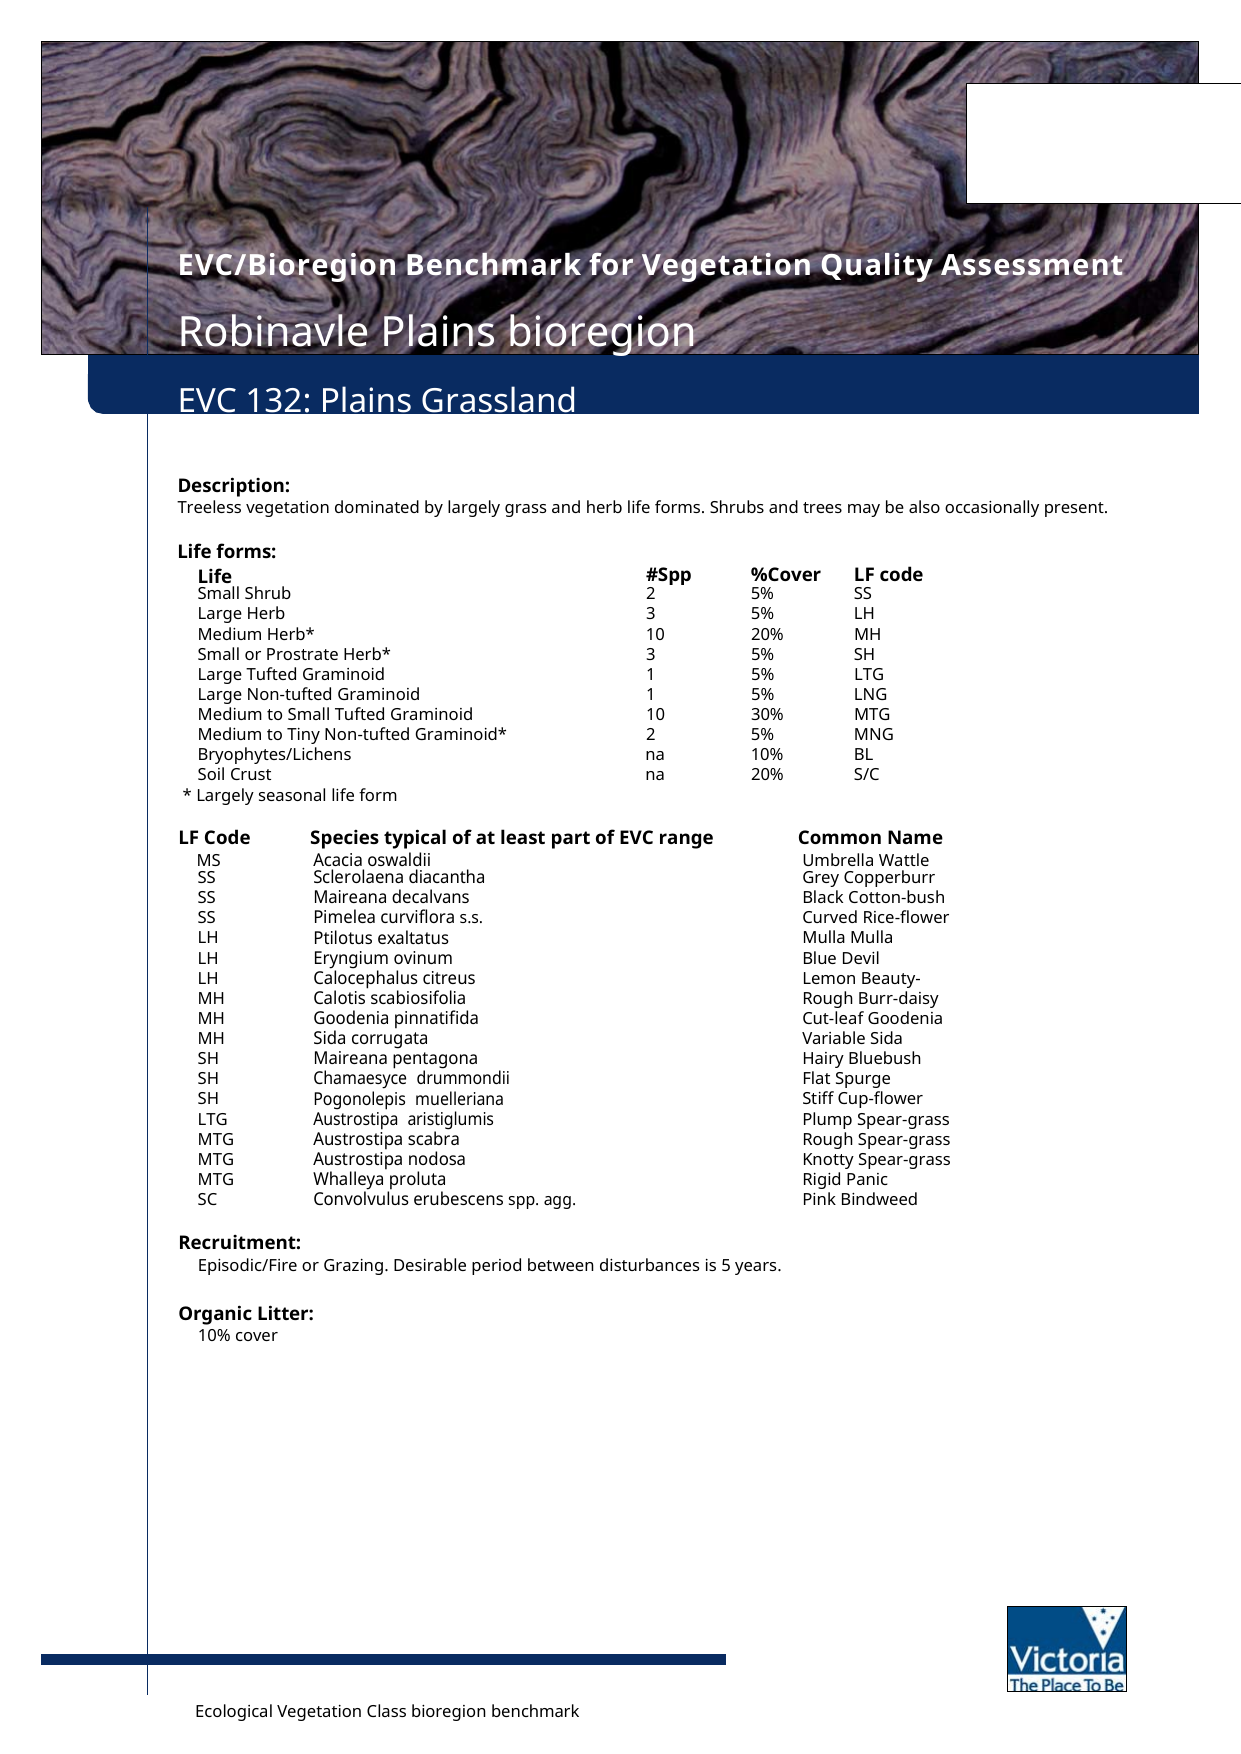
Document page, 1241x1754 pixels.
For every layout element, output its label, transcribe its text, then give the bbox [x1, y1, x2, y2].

table_cell Plump Spear-grass [759, 1110, 961, 1129]
table_cell 3 [566, 645, 724, 665]
table_cell MTG [841, 705, 929, 725]
table_cell Austrostipa aristiglumis [281, 1110, 759, 1129]
table_cell Black Cotton-bush [759, 888, 961, 908]
table_cell MTG [173, 1130, 281, 1150]
table_cell Austrostipa scabra [281, 1130, 759, 1150]
table_cell MTG [173, 1170, 281, 1190]
table_cell LNG [841, 685, 929, 705]
table_cell LH [841, 605, 929, 625]
table_cell Knotty Spear-grass [759, 1150, 961, 1170]
subtitle Organic Litter: [176, 1300, 316, 1326]
table_cell Medium to Tiny Non-tufted Graminoid* [173, 725, 566, 745]
table_header Species typical of at least part of EVC range Acacia oswaldii [281, 818, 759, 868]
table_cell 2 [566, 585, 724, 605]
table_cell MTG [173, 1150, 281, 1170]
table_cell 5% [724, 685, 841, 705]
table_cell LTG [173, 1110, 281, 1129]
table_cell 10% [724, 745, 841, 766]
table_cell Pink Bindweed [759, 1190, 961, 1219]
table_cell 30% [724, 705, 841, 725]
picture [1008, 1607, 1126, 1691]
table_cell 10 [566, 705, 724, 725]
table_cell Large Herb [173, 605, 566, 625]
table_cell MH [841, 625, 929, 645]
table_cell S/C [841, 766, 929, 787]
picture [967, 84, 1241, 203]
table_cell na [566, 766, 724, 787]
table_cell Soil Crust [173, 766, 566, 787]
table_header LF code [841, 531, 929, 584]
table_cell SS [173, 909, 281, 928]
table_cell LH [173, 969, 281, 989]
table_cell 10 [566, 625, 724, 645]
text Treeless vegetation dominated by largely grass and herb life forms. Shrubs and trees may be also occasionally present. [177, 498, 1153, 518]
table_cell Pimelea curviflora s.s. [281, 909, 759, 928]
table_cell SH [173, 1069, 281, 1089]
table_cell Medium Herb* [173, 625, 566, 645]
table_cell Rigid Panic [759, 1170, 961, 1190]
table_cell Calocephalus citreus [281, 969, 759, 989]
table_cell Flat Spurge [759, 1069, 961, 1089]
table_cell 5% [724, 645, 841, 665]
table_cell 2 [566, 725, 724, 745]
table_cell SS [173, 888, 281, 908]
table_cell 5% [724, 605, 841, 625]
subtitle Recruitment: [162, 1229, 317, 1255]
table_cell Maireana pentagona [281, 1049, 759, 1069]
table_cell Grey Copperburr [759, 868, 961, 888]
table_cell 1 [566, 685, 724, 705]
table_cell Rough Spear-grass [759, 1130, 961, 1150]
table_cell 5% [724, 585, 841, 605]
table_cell Large Tufted Graminoid [173, 665, 566, 685]
table_cell Cut-leaf Goodenia [759, 1009, 961, 1029]
table_cell 5% [724, 725, 841, 745]
table_cell Stiff Cup-flower [759, 1089, 961, 1109]
table_cell Austrostipa nodosa [281, 1150, 759, 1170]
text 10% cover [162, 1326, 313, 1346]
table_header %Cover [724, 531, 841, 584]
table_cell MNG [841, 725, 929, 745]
table_cell Chamaesyce drummondii [281, 1069, 759, 1089]
table_cell 1 [566, 665, 724, 685]
table_cell SH [173, 1049, 281, 1069]
table_header LF Code MS [173, 818, 281, 868]
table_cell Variable Sida [759, 1029, 961, 1049]
table_cell Lemon Beauty-heads [759, 969, 961, 989]
text Episodic/Fire or Grazing. Desirable period between disturbances is 5 years. [198, 1255, 1153, 1275]
table_cell Small Shrub [173, 585, 566, 605]
table_cell LTG [841, 665, 929, 685]
table_cell Sida corrugata [281, 1029, 759, 1049]
table_cell Convolvulus erubescens spp. agg. [281, 1190, 759, 1219]
table_cell Large Non-tufted Graminoid [173, 685, 566, 705]
table_cell SH [841, 645, 929, 665]
table_cell 20% [724, 766, 841, 787]
table_cell MH [173, 1029, 281, 1049]
table_cell na [566, 745, 724, 766]
text EVC/Bioregion Benchmark for Vegetation Quality Assessment [177, 244, 1153, 284]
table_cell LH [173, 949, 281, 969]
text Robinavle Plains bioregion [177, 302, 1153, 359]
picture [42, 42, 1241, 354]
text * Largely seasonal life form [182, 787, 1153, 804]
table_cell 20% [724, 625, 841, 645]
text Ecological Vegetation Class bioregion benchmark [195, 1700, 1153, 1722]
table_cell Maireana decalvans [281, 888, 759, 908]
table_cell Bryophytes/Lichens [173, 745, 566, 766]
table_cell 3 [566, 605, 724, 625]
table_cell Ptilotus exaltatus [281, 929, 759, 949]
table_cell Whalleya proluta [281, 1170, 759, 1190]
table_cell Sclerolaena diacantha [281, 868, 759, 888]
table_cell SC [173, 1190, 281, 1219]
table_cell SS [173, 868, 281, 888]
table_cell SH [173, 1089, 281, 1109]
table_cell Pogonolepis muelleriana [281, 1089, 759, 1109]
table_cell BL [841, 745, 929, 766]
table_cell Mulla Mulla [759, 929, 961, 949]
subtitle Description: [177, 472, 1153, 498]
table_header #Spp [566, 531, 724, 584]
table_cell 5% [724, 665, 841, 685]
table_cell Hairy Bluebush [759, 1049, 961, 1069]
table_header Life forms: Life form [173, 531, 566, 584]
table_cell Curved Rice-flower [759, 909, 961, 928]
table_cell Rough Burr-daisy [759, 989, 961, 1009]
table_cell Medium to Small Tufted Graminoid [173, 705, 566, 725]
table_cell SS [841, 585, 929, 605]
table_cell LH [173, 929, 281, 949]
table_cell Calotis scabiosifolia [281, 989, 759, 1009]
text EVC 132: Plains Grassland [177, 377, 1153, 422]
table_cell Eryngium ovinum [281, 949, 759, 969]
table_cell MH [173, 989, 281, 1009]
table_cell Goodenia pinnatifida [281, 1009, 759, 1029]
table_cell Blue Devil [759, 949, 961, 969]
table_header Common Name Umbrella Wattle [759, 818, 961, 868]
table_cell Small or Prostrate Herb* [173, 645, 566, 665]
table_cell MH [173, 1009, 281, 1029]
